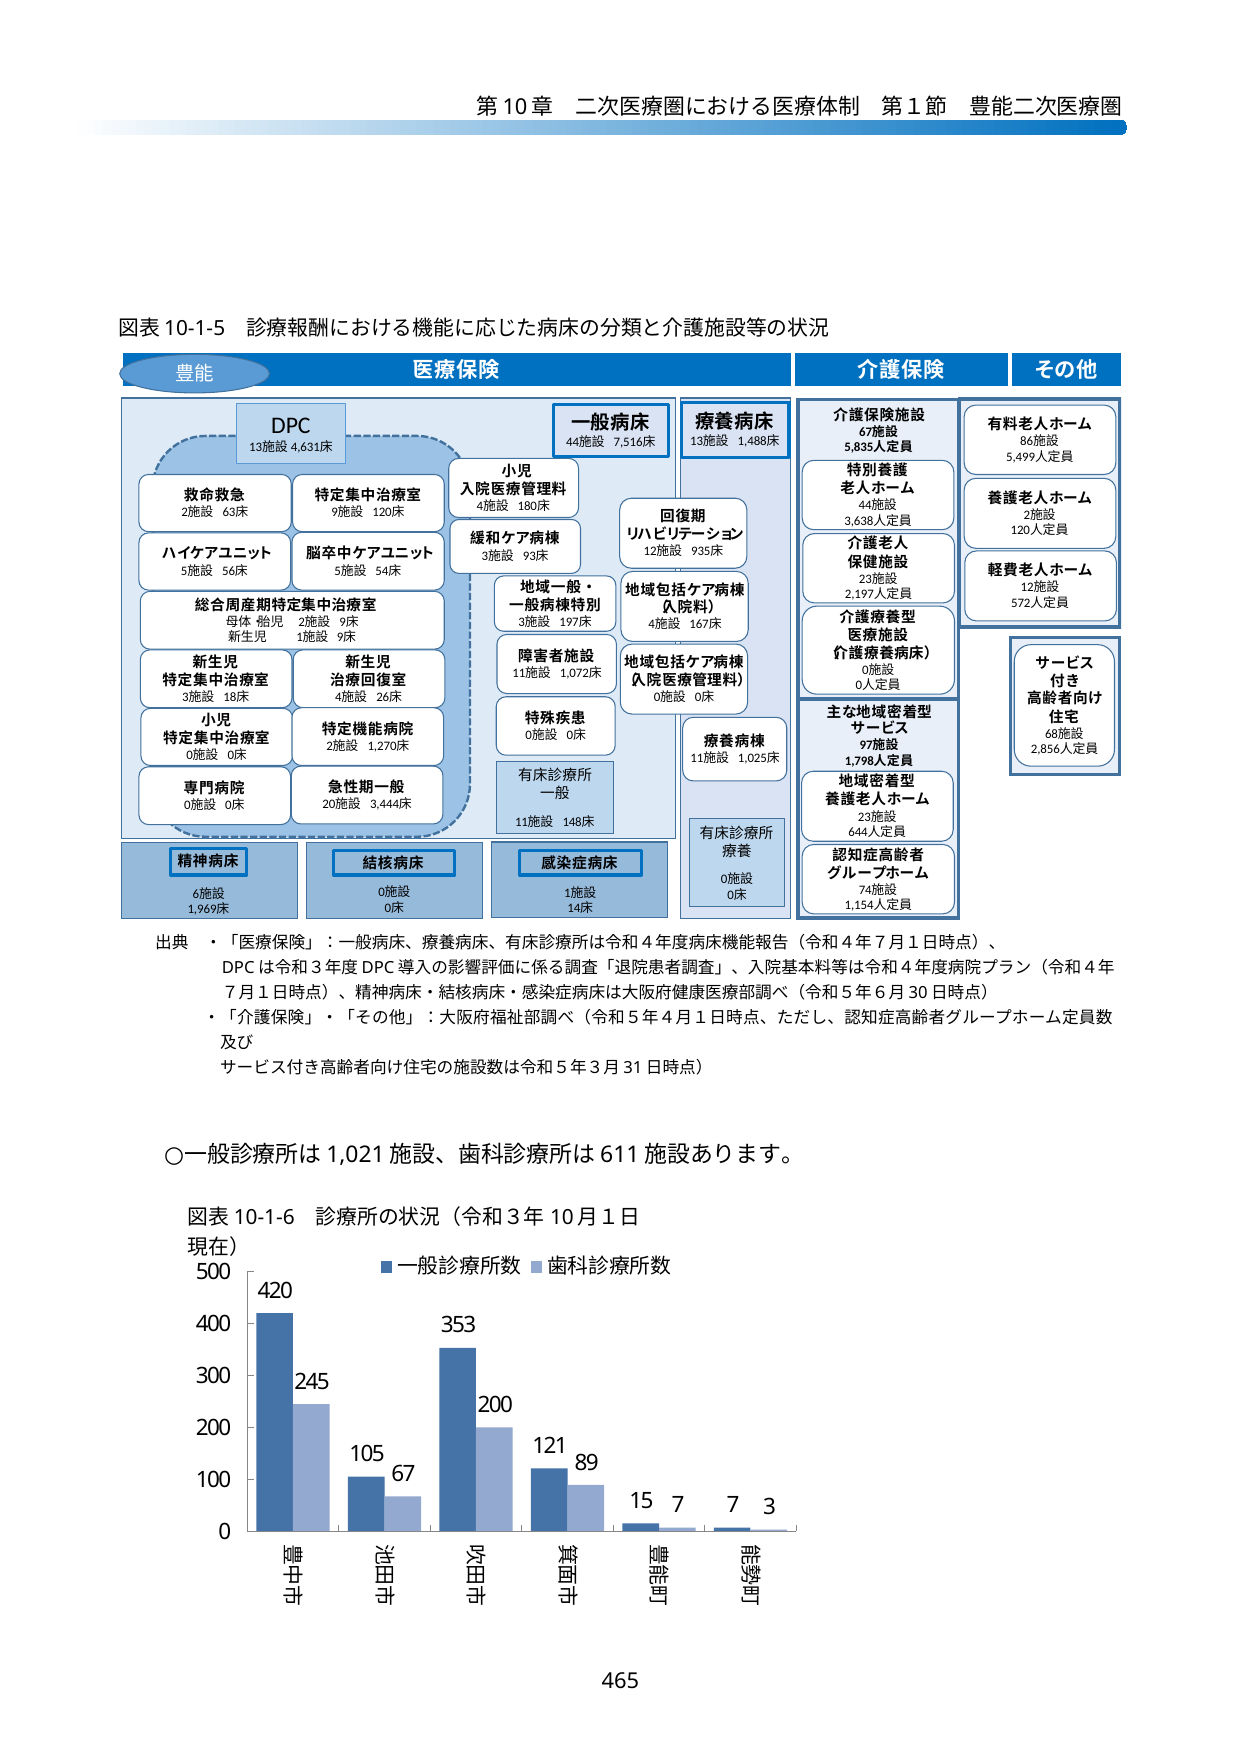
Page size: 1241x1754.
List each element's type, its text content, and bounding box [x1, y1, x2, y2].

text 図表10-1-5 診療報酬における機能に応じた病床の分類と介護施設等の状況 [118, 304, 1122, 348]
text ○一般診療所は1,021施設、歯科診療所は611施設あります。 [118, 1131, 1122, 1175]
table_header [118, 348, 1122, 954]
